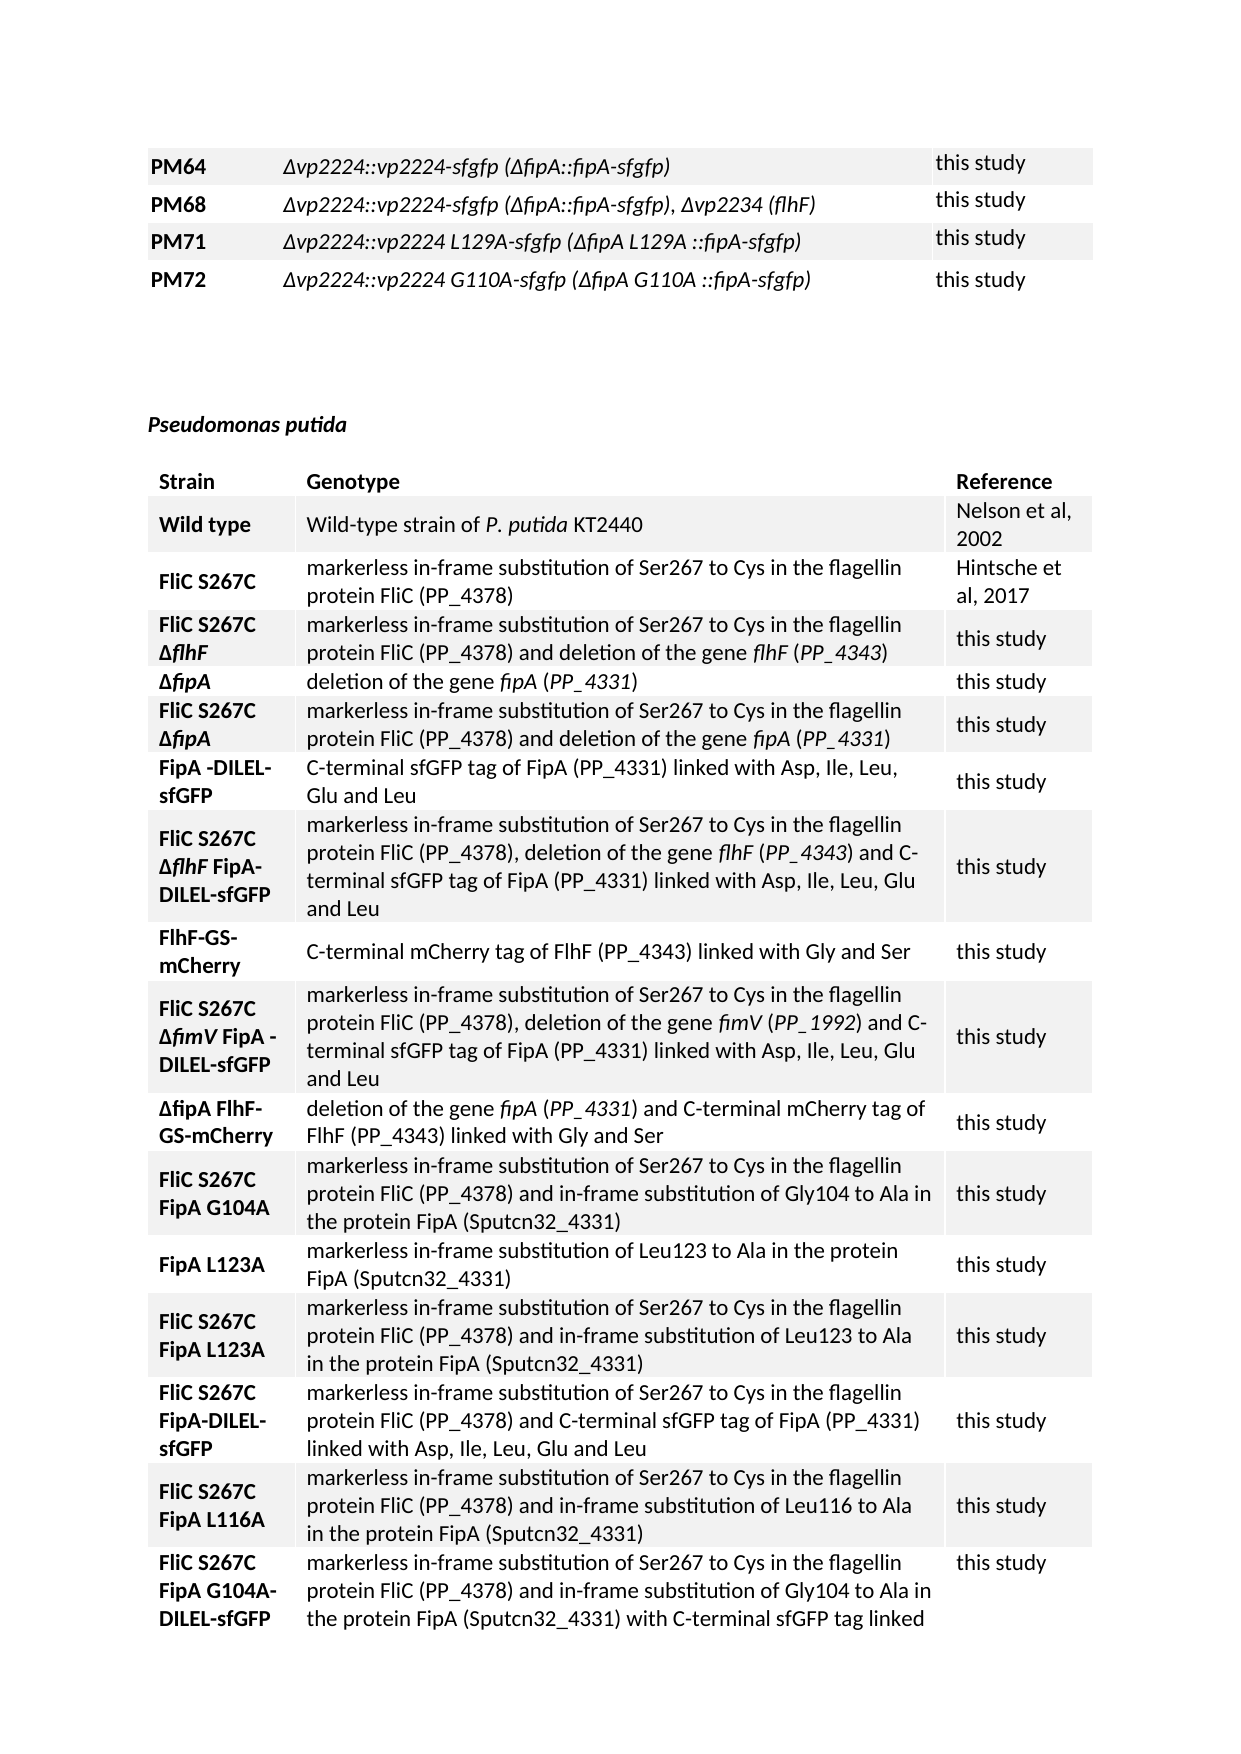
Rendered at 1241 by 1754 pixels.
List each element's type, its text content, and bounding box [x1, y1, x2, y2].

table_cell this study [946, 1463, 1092, 1547]
table_cell FlhF-GS-mCherry [148, 924, 295, 979]
table_header Strain [148, 467, 295, 495]
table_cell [296, 1548, 944, 1632]
table_cell this study [933, 185, 1093, 223]
table_cell markerless in-frame substitution of Ser267 to Cys in the flagellin protein FliC (PP_4378) and in-frame substitution of Leu123 to Ala in the protein FipA (Sputcn32_4331) [296, 1293, 944, 1377]
table_cell this study [946, 610, 1092, 666]
table_cell this study [946, 1094, 1092, 1150]
table_cell this study [946, 810, 1092, 922]
table_cell deletion of the gene fipA (PP_4331) [296, 667, 944, 695]
table_cell this study [933, 223, 1093, 260]
table_cell markerless in-frame substitution of Ser267 to Cys in the flagellin protein FliC (PP_4378) and in-frame substitution of Gly104 to Ala in the protein FipA (Sputcn32_4331) [296, 1151, 944, 1235]
table_cell ΔfipA FlhF-GS-mCherry [148, 1094, 295, 1150]
table_cell C-terminal sfGFP tag of FipA (PP_4331) linked with Asp, Ile, Leu, Glu and Leu [296, 753, 944, 809]
table_cell PM71 [148, 223, 280, 260]
table_cell Hintsche et al, 2017 [946, 553, 1092, 609]
table_cell ΔfipA [148, 667, 295, 695]
table_cell this study [946, 1548, 1092, 1632]
table_header Genotype [296, 467, 944, 495]
text Pseudomonas putida [148, 410, 1093, 438]
table_cell markerless in-frame substitution of Ser267 to Cys in the flagellin protein FliC (PP_4378) and in-frame substitution of Leu116 to Ala in the protein FipA (Sputcn32_4331) [296, 1463, 944, 1547]
table_cell PM64 [148, 148, 280, 185]
table_cell FliC S267C FipA G104A [148, 1151, 295, 1235]
table_cell markerless in-frame substitution of Ser267 to Cys in the flagellin protein FliC (PP_4378) and deletion of the gene flhF (PP_4343) [296, 610, 944, 666]
table_cell FliC S267C FipA L123A [148, 1293, 295, 1377]
table_cell this study [946, 1151, 1092, 1235]
table_cell FipA -DILEL-sfGFP [148, 753, 295, 809]
table_cell C-terminal mCherry tag of FlhF (PP_4343) linked with Gly and Ser [296, 924, 944, 979]
table_cell FliC S267C [148, 553, 295, 609]
table_cell markerless in-frame substitution of Ser267 to Cys in the flagellin protein FliC (PP_4378) [296, 553, 944, 609]
table_cell Δvp2224::vp2224-sfgfp (ΔfipA::fipA-sfgfp), Δvp2234 (flhF) [280, 185, 932, 223]
table_cell PM72 [148, 260, 280, 298]
table_cell FliC S267C ΔflhF [148, 610, 295, 666]
table_cell deletion of the gene fipA (PP_4331) and C-terminal mCherry tag of FlhF (PP_4343) linked with Gly and Ser [296, 1094, 944, 1150]
table_cell markerless in-frame substitution of Ser267 to Cys in the flagellin protein FliC (PP_4378), deletion of the gene flhF (PP_4343) and C-terminal sfGFP tag of FipA (PP_4331) linked with Asp, Ile, Leu, Glu and Leu [296, 810, 944, 922]
table_cell Nelson et al, 2002 [946, 496, 1092, 552]
table_cell Wild type [148, 496, 295, 552]
table_cell this study [933, 260, 1093, 298]
table_cell FliC S267C ΔfipA [148, 696, 295, 752]
table_cell FliC S267C ΔfimV FipA -DILEL-sfGFP [148, 981, 295, 1093]
table_cell this study [946, 1236, 1092, 1292]
table_cell Δvp2224::vp2224 G110A-sfgfp (ΔfipA G110A ::fipA-sfgfp) [280, 260, 932, 298]
table_cell markerless in-frame substitution of Leu123 to Ala in the protein FipA (Sputcn32_4331) [296, 1236, 944, 1292]
table_cell this study [946, 667, 1092, 695]
table_cell this study [933, 148, 1093, 185]
table_cell PM68 [148, 185, 280, 223]
table_cell this study [946, 1378, 1092, 1462]
table_cell Wild-type strain of P. putida KT2440 [296, 496, 944, 552]
table_cell this study [946, 924, 1092, 979]
table_cell this study [946, 981, 1092, 1093]
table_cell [148, 1548, 295, 1632]
table_cell this study [946, 753, 1092, 809]
table_cell this study [946, 696, 1092, 752]
table_cell FliC S267C FipA-DILEL-sfGFP [148, 1378, 295, 1462]
table_cell markerless in-frame substitution of Ser267 to Cys in the flagellin protein FliC (PP_4378) and C-terminal sfGFP tag of FipA (PP_4331) linked with Asp, Ile, Leu, Glu and Leu [296, 1378, 944, 1462]
table_cell Δvp2224::vp2224-sfgfp (ΔfipA::fipA-sfgfp) [280, 148, 932, 185]
table_cell FliC S267C FipA L116A [148, 1463, 295, 1547]
table_cell markerless in-frame substitution of Ser267 to Cys in the flagellin protein FliC (PP_4378), deletion of the gene fimV (PP_1992) and C-terminal sfGFP tag of FipA (PP_4331) linked with Asp, Ile, Leu, Glu and Leu [296, 981, 944, 1093]
table_cell Δvp2224::vp2224 L129A-sfgfp (ΔfipA L129A ::fipA-sfgfp) [280, 223, 932, 260]
table_cell FipA L123A [148, 1236, 295, 1292]
table_cell FliC S267C ΔflhF FipA-DILEL-sfGFP [148, 810, 295, 922]
table_header Reference [946, 467, 1092, 495]
table_cell markerless in-frame substitution of Ser267 to Cys in the flagellin protein FliC (PP_4378) and deletion of the gene fipA (PP_4331) [296, 696, 944, 752]
table_cell this study [946, 1293, 1092, 1377]
